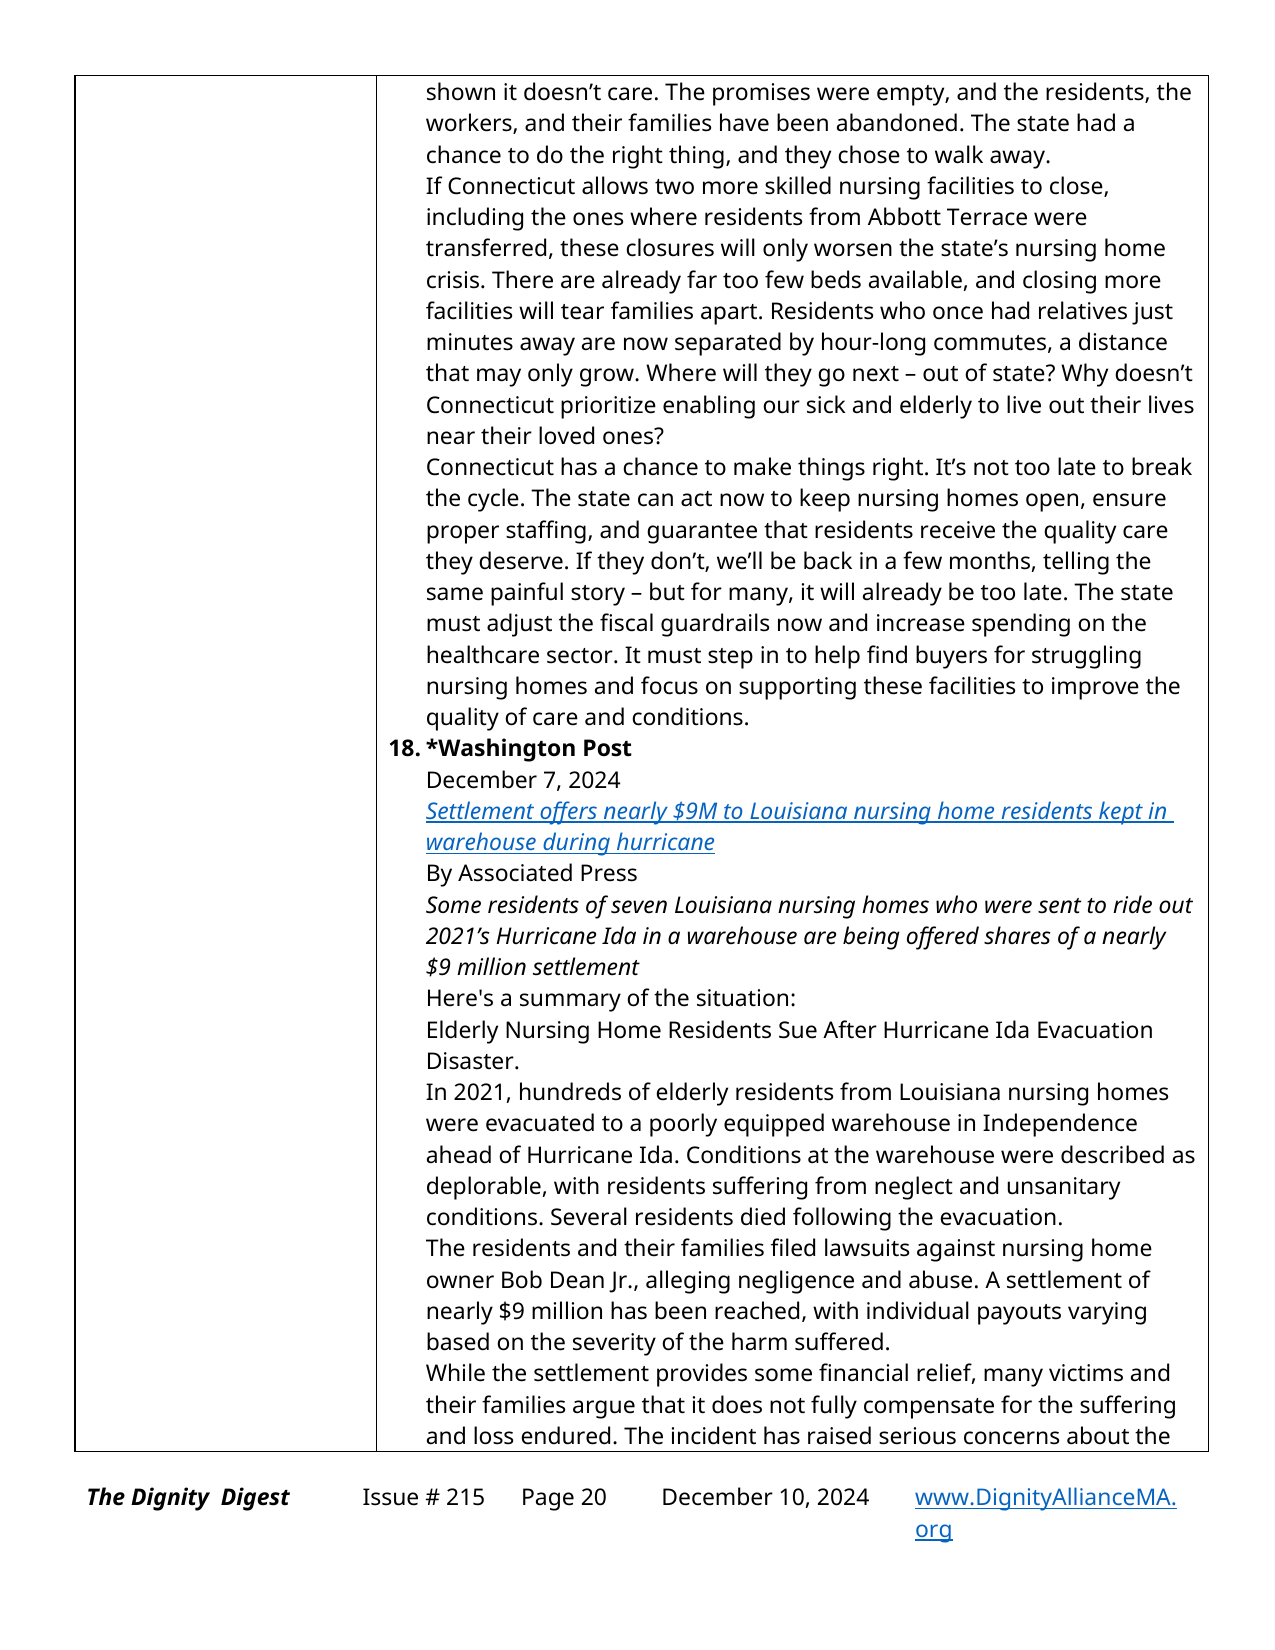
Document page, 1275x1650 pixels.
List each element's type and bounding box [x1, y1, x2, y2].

table_cell [377, 76, 1208, 1451]
table_cell [76, 76, 376, 1451]
